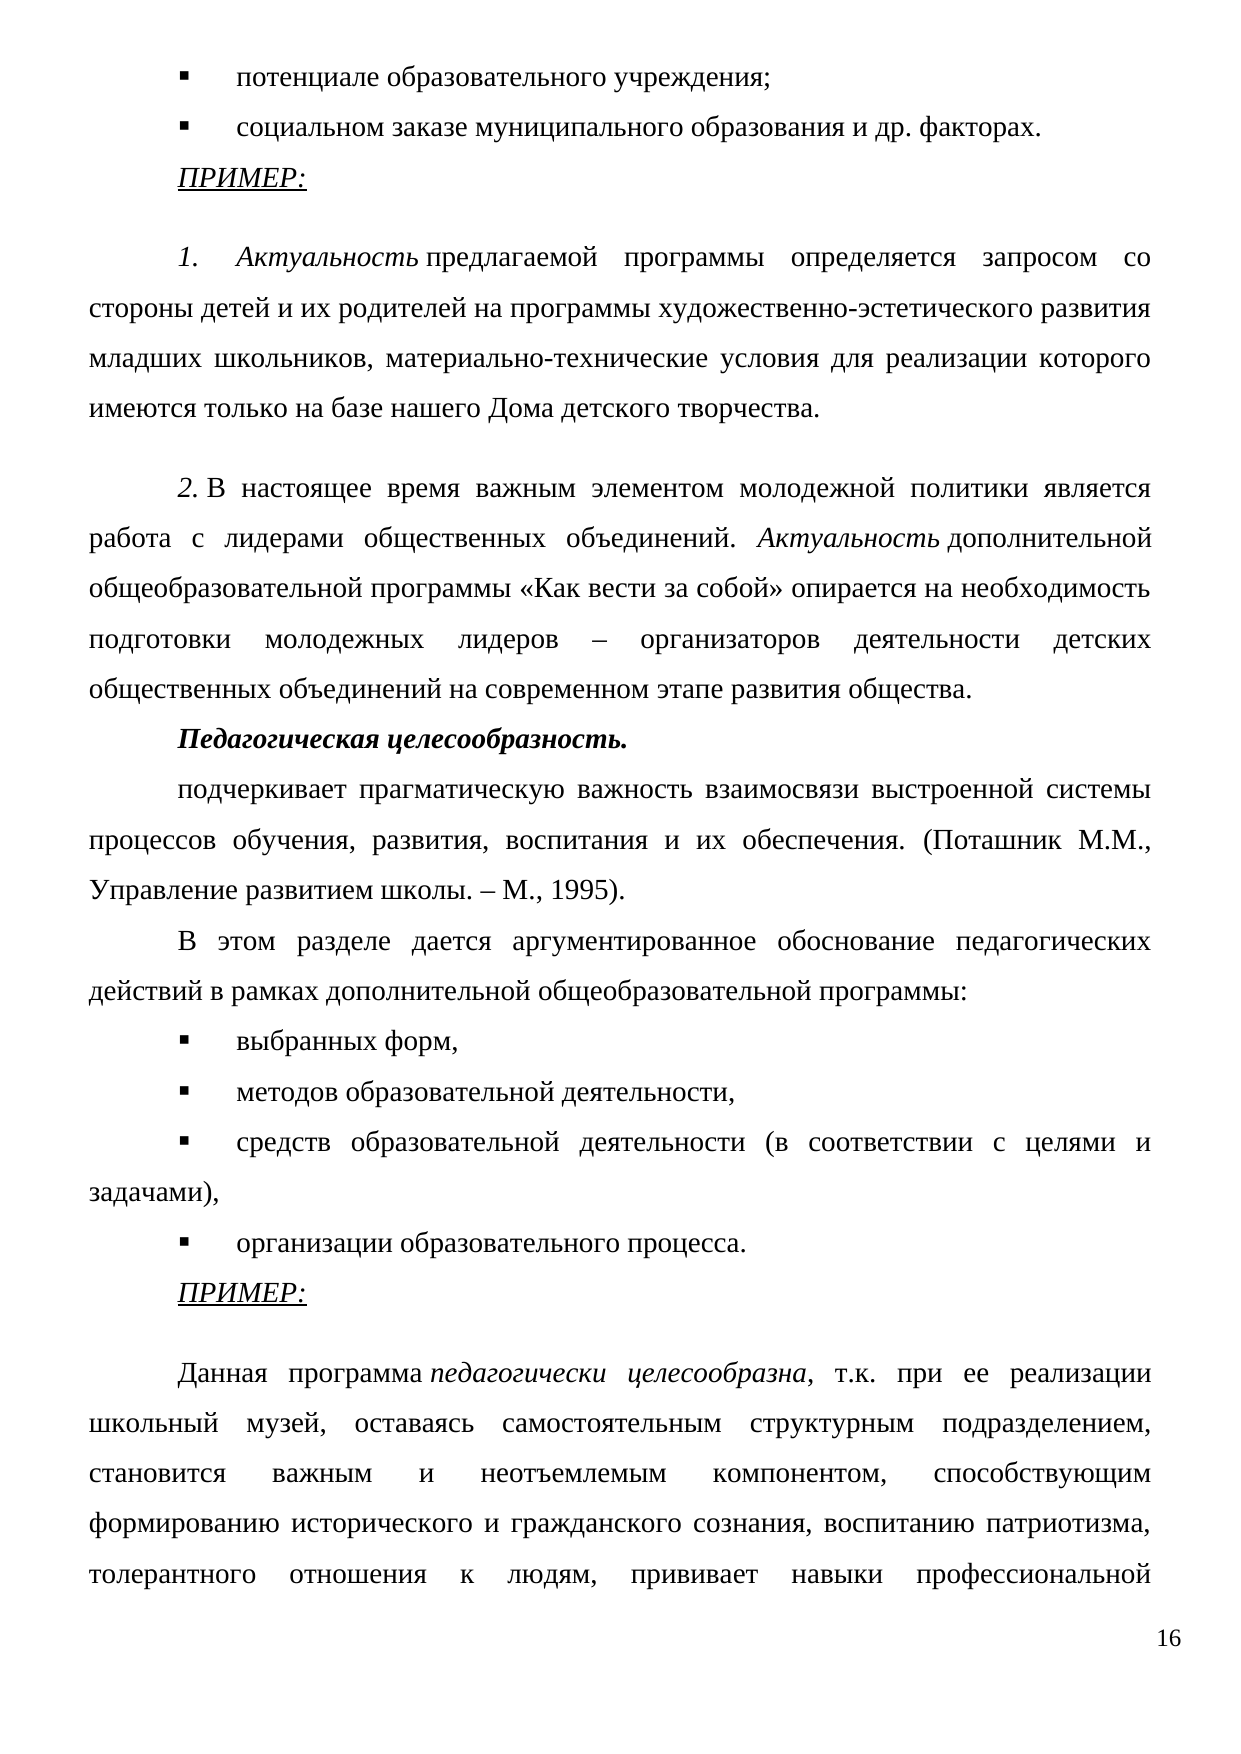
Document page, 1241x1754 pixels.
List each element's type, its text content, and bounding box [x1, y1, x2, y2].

text Педагогическая целесообразность. [89, 721, 1152, 755]
text подчеркивает прагматическую важность взаимосвязи выстроенной системы процессов обучения, развития, воспитания и их обеспечения. (Поташник М.М., Управление развитием школы. – М., 1995). [89, 772, 1152, 906]
list организации образовательного процесса. [89, 1225, 1152, 1258]
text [89, 1355, 1152, 1589]
text 2. В настоящее время важным элементом молодежной политики является работа с лидерами общественных объединений. Актуальность дополнительной общеобразовательной программы «Как вести за собой» опирается на необходимость подготовки молодежных лидеров – организаторов деятельности детских общественных объединений на современном этапе развития общества. [89, 470, 1152, 704]
text ПРИМЕР: [89, 160, 1152, 193]
list методов образовательной деятельности, [89, 1074, 1152, 1107]
list потенциале образовательного учреждения; [89, 59, 1152, 93]
text ПРИМЕР: [89, 1275, 1152, 1309]
list средств образовательной деятельности (в соответствии с целями и задачами), [89, 1124, 1152, 1208]
list Актуальность предлагаемой программы определяется запросом со стороны детей и их родителей на программы художественно-эстетического развития младших школьников, материально-технические условия для реализации которого имеются только на базе нашего Дома детского творчества. [89, 239, 1152, 424]
text В этом разделе дается аргументированное обоснование педагогических действий в рамках дополнительной общеобразовательной программы: [89, 923, 1152, 1006]
list выбранных форм, [89, 1023, 1152, 1057]
list социальном заказе муниципального образования и др. факторах. [89, 109, 1152, 143]
